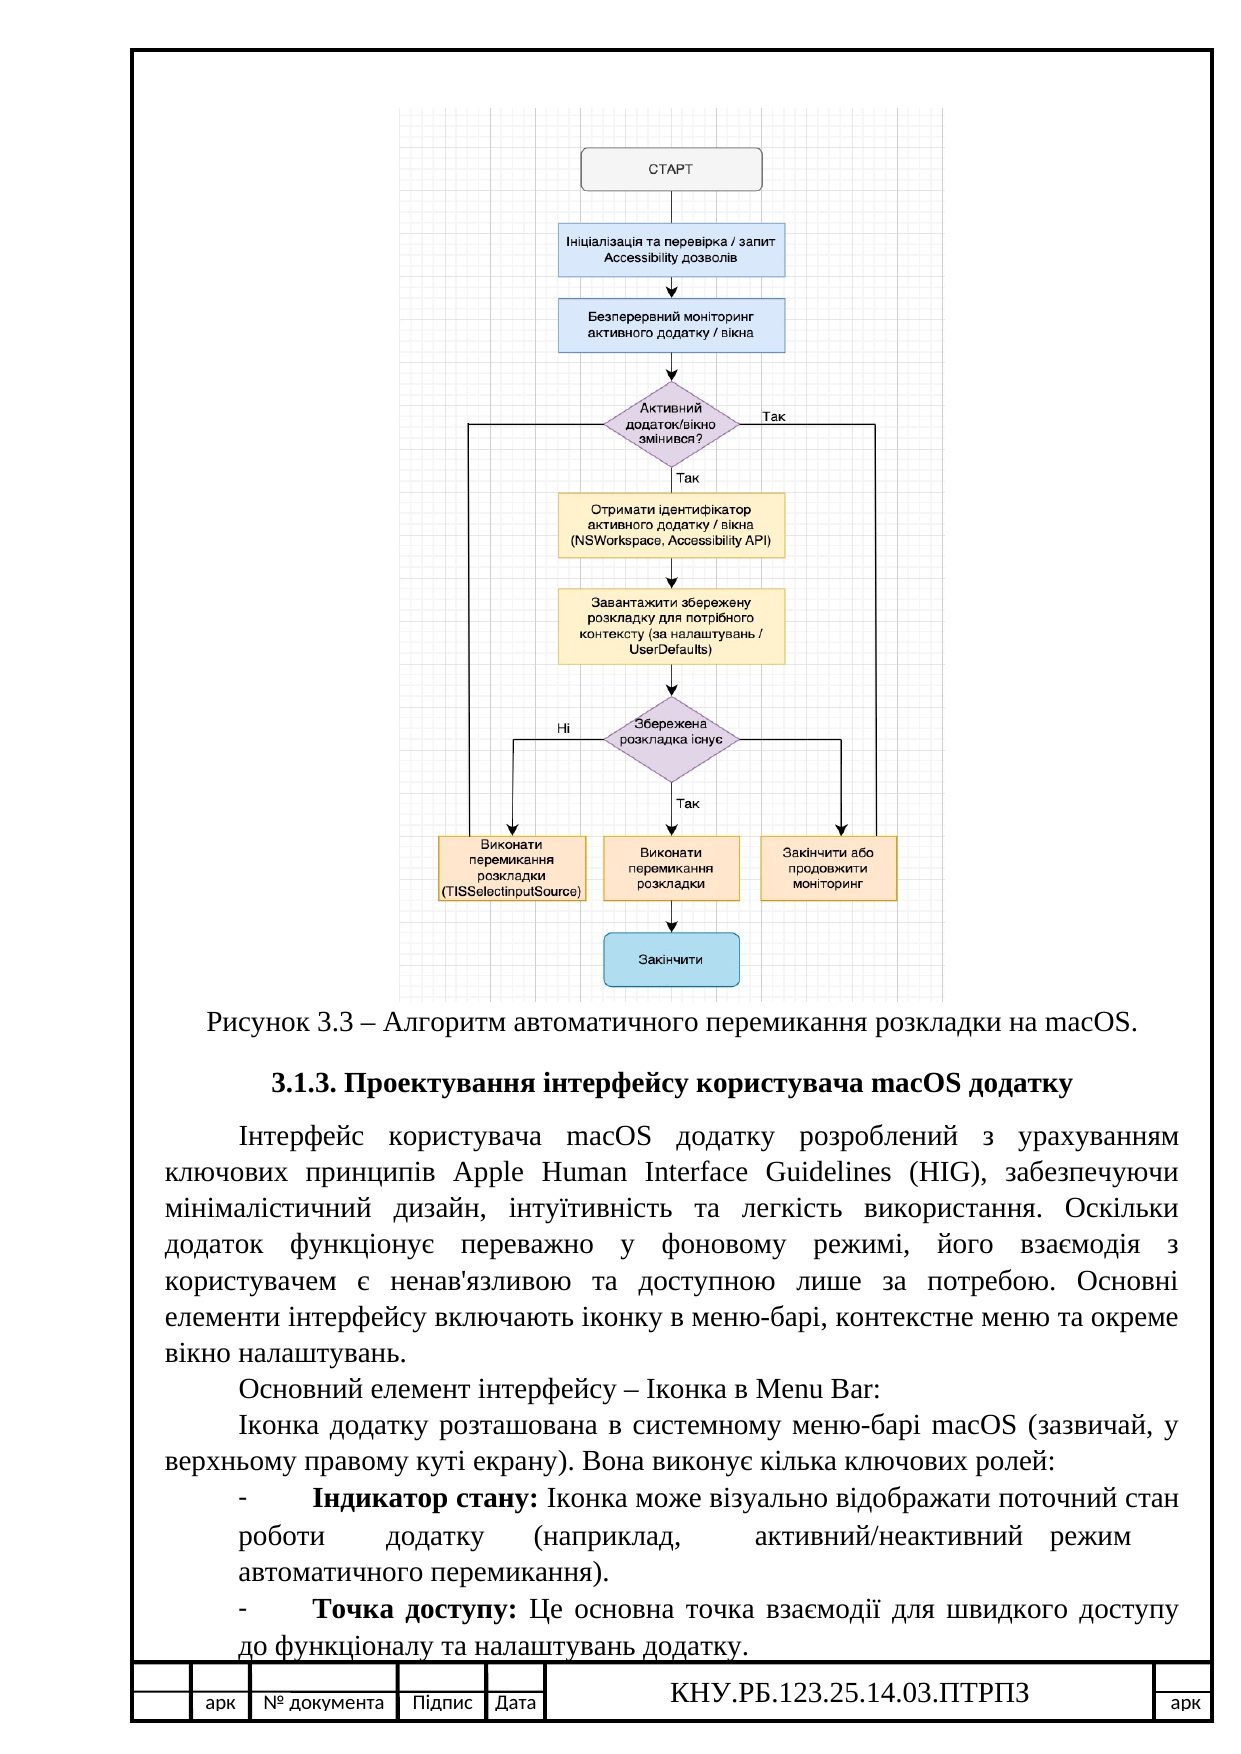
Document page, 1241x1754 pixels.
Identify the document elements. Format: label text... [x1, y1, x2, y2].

list Індикатор стану: Іконка може візуально відображати поточний стан роботи додатку (наприклад, активний/неактивний режим автоматичного перемикання). [238, 1479, 1180, 1587]
text Інтерфейс користувача macOS додатку розроблений з урахуванням ключових принципів Apple Human Interface Guidelines (HIG), забезпечуючи мінімалістичний дизайн, інтуїтивність та легкість використання. Оскільки додаток функціонує переважно у фоновому режимі, його взаємодія з користувачем є ненав'язливою та доступною лише за потребою. Основні елементи інтерфейсу включають іконку в меню-барі, контекстне меню та окреме вікно налаштувань. [164, 1118, 1180, 1368]
text Рисунок 3.3 – Алгоритм автоматичного перемикання розкладки на macOS. [164, 1004, 1180, 1038]
picture [399, 108, 945, 1002]
text 3.1.3. Проектування інтерфейсу користувача macOS додатку [164, 1065, 1180, 1099]
list Точка доступу: Це основна точка взаємодії для швидкого доступу до функціоналу та налаштувань додатку. [238, 1590, 1180, 1660]
text Основний елемент інтерфейсу – Іконка в Menu Bar: [164, 1371, 1180, 1405]
text Іконка додатку розташована в системному меню-барі macOS (зазвичай, у верхньому правому куті екрану). Вона виконує кілька ключових ролей: [164, 1407, 1180, 1477]
